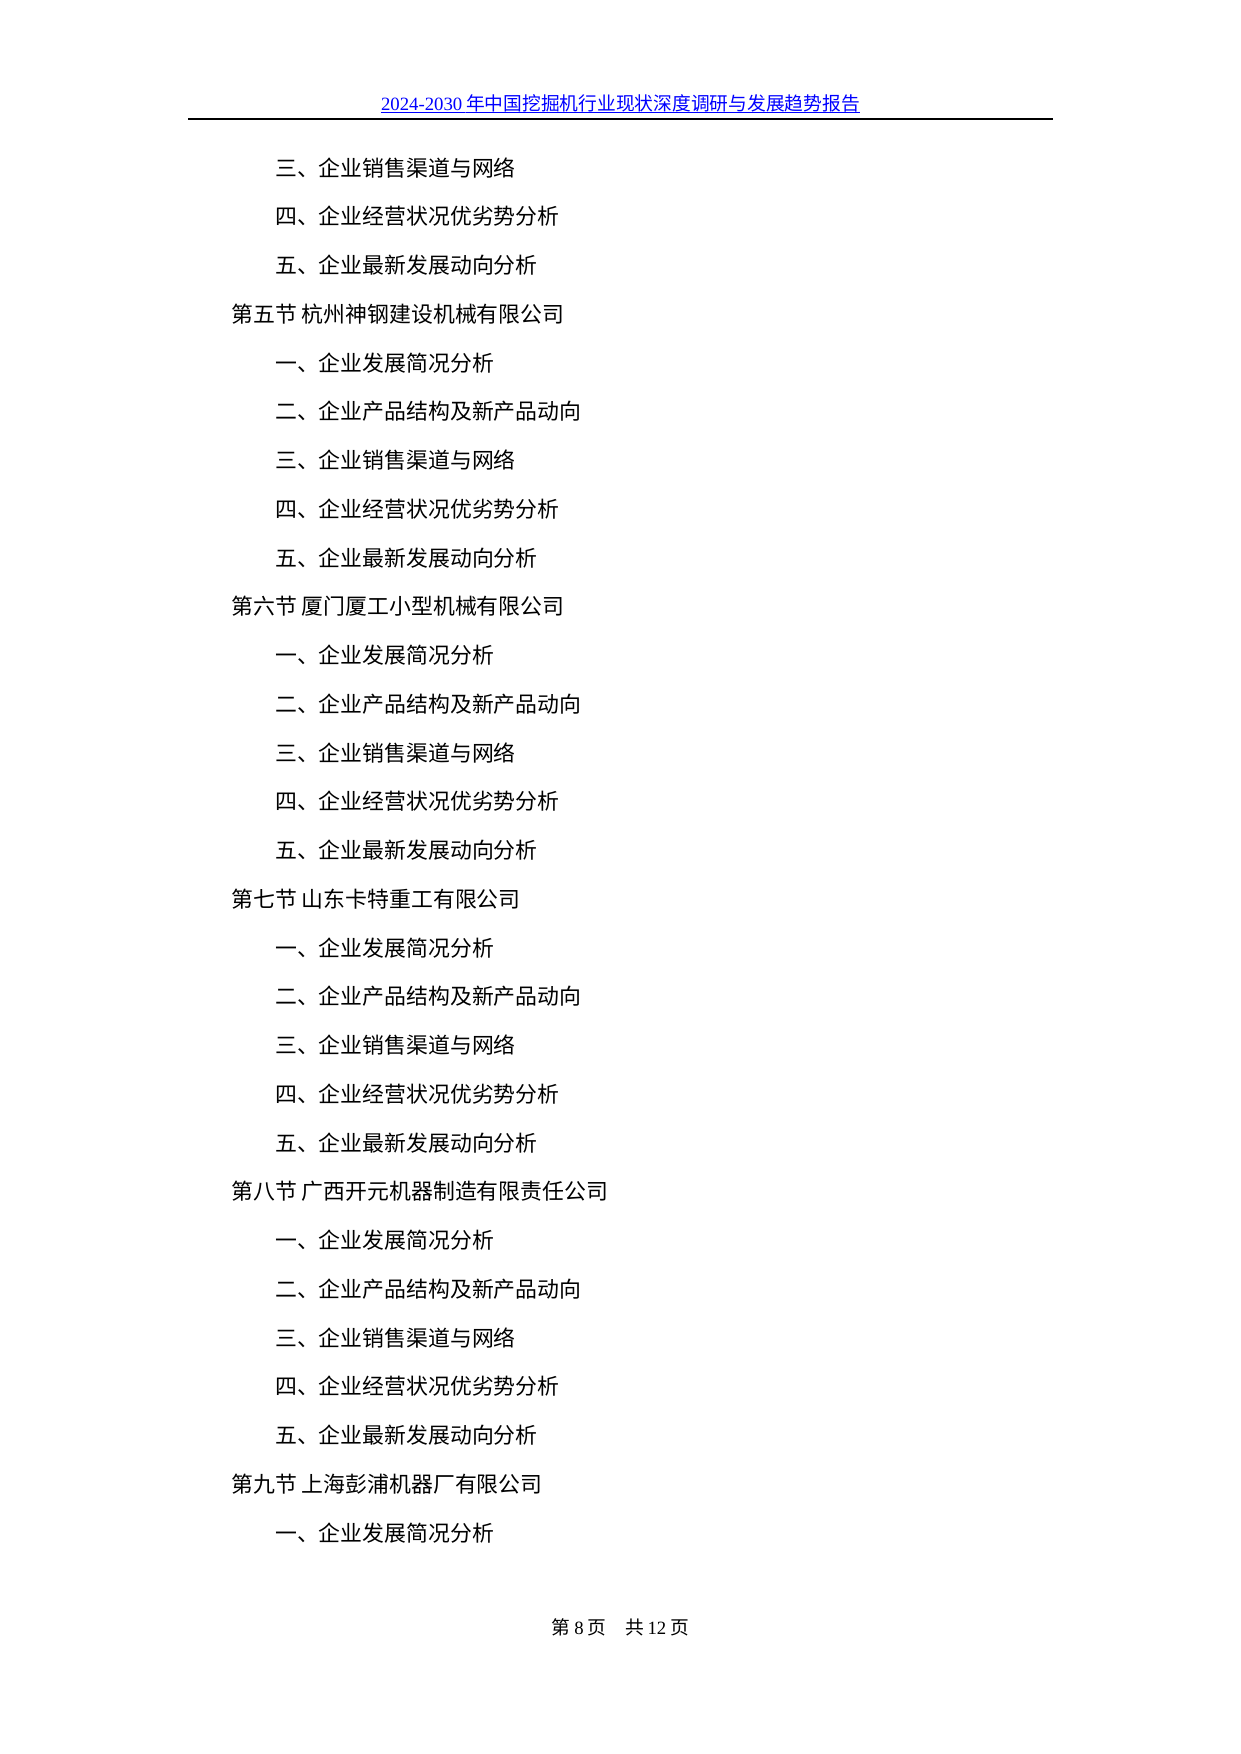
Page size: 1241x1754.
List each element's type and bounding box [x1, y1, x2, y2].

text [187, 150, 1053, 1548]
